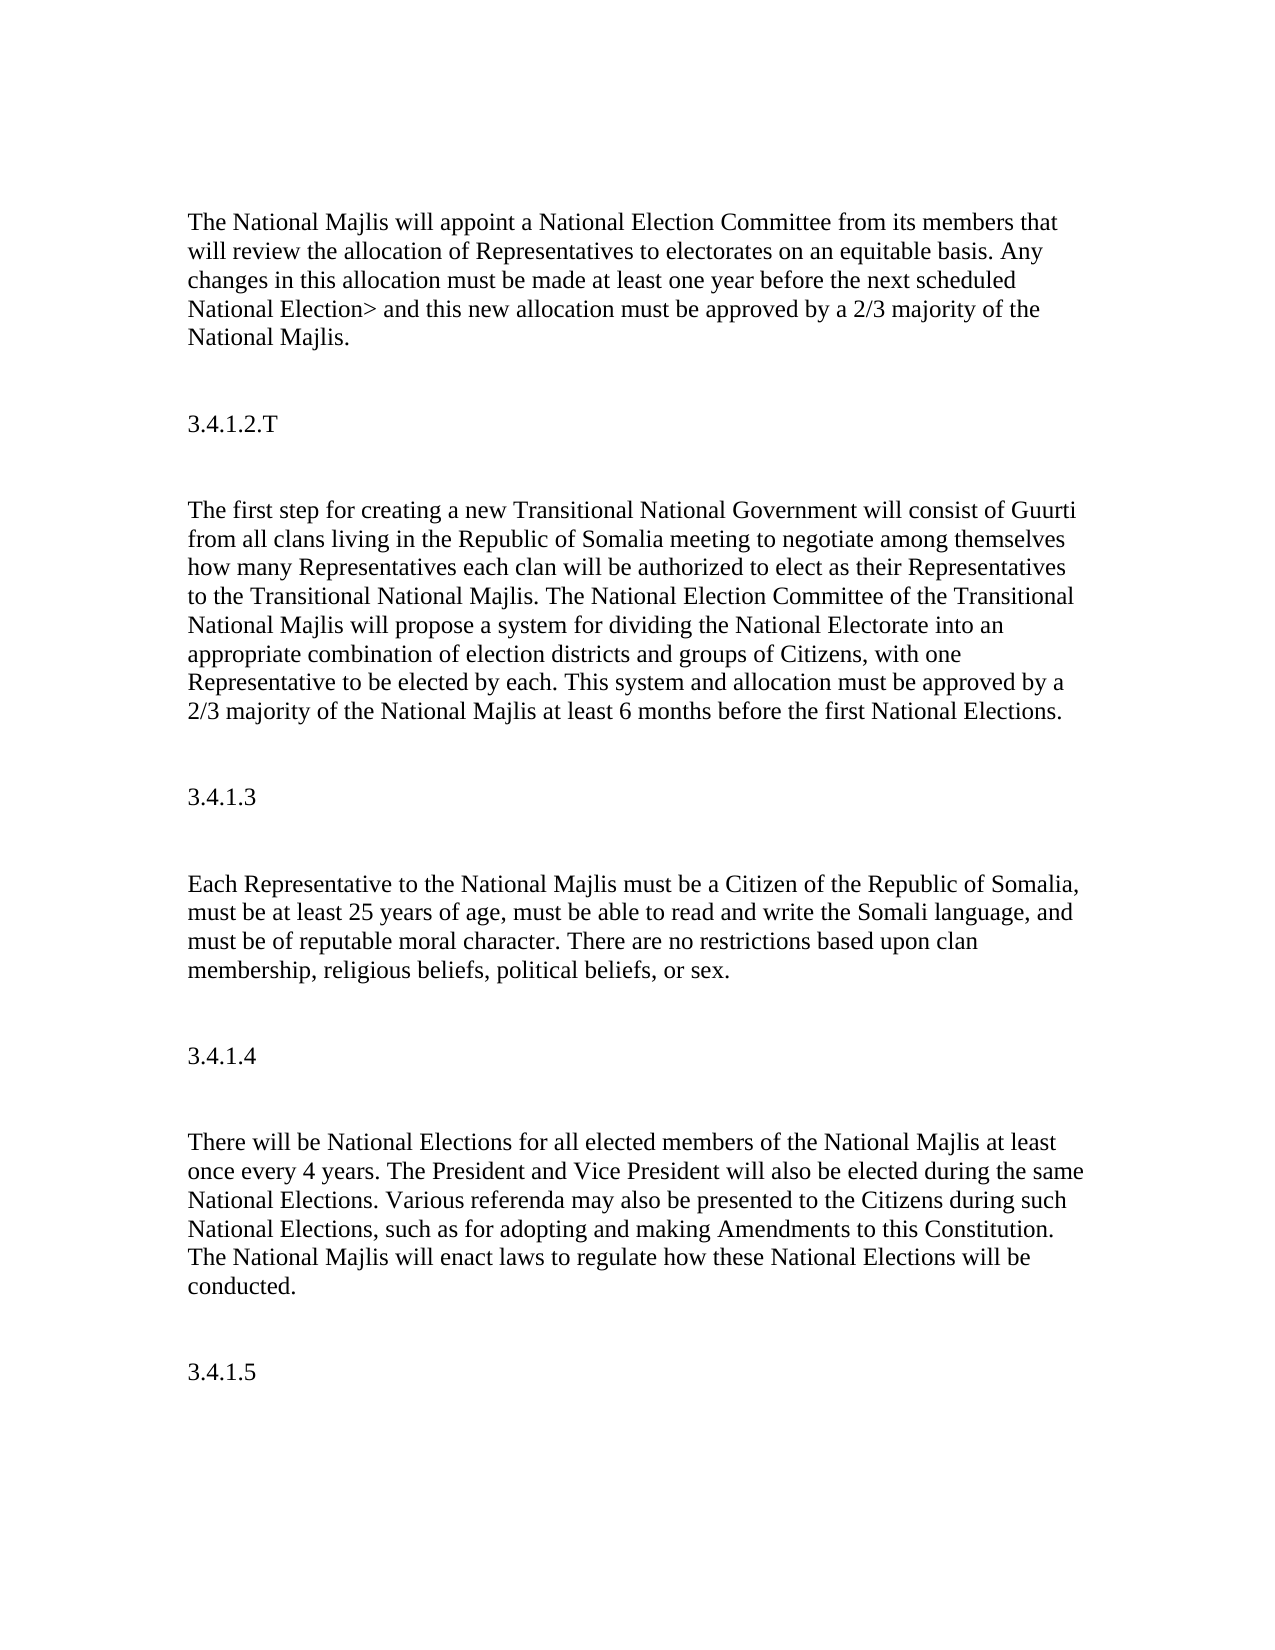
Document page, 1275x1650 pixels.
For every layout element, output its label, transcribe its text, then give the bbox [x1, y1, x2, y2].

text 3.4.1.3 [187, 782, 1087, 811]
text Each Representative to the National Majlis must be a Citizen of the Republic of Somalia, must be at least 25 years of age, must be able to read and write the Somali language, and must be of reputable moral character. There are no restrictions based upon clan membership, religious beliefs, political beliefs, or sex. [187, 869, 1087, 984]
text There will be National Elections for all elected members of the National Majlis at least once every 4 years. The President and Vice President will also be elected during the same National Elections. Various referenda may also be presented to the Citizens during such National Elections, such as for adopting and making Amendments to this Constitution. The National Majlis will enact laws to regulate how these National Elections will be conducted. [187, 1127, 1087, 1300]
text The National Majlis will appoint a National Election Committee from its members that will review the allocation of Representatives to electorates on an equitable basis. Any changes in this allocation must be made at least one year before the next scheduled National Election> and this new allocation must be approved by a 2/3 majority of the National Majlis. [187, 207, 1087, 351]
text 3.4.1.5 [187, 1357, 1087, 1386]
text 3.4.1.2.T [187, 409, 1087, 437]
text 3.4.1.4 [187, 1041, 1087, 1070]
text The first step for creating a new Transitional National Government will consist of Guurti from all clans living in the Republic of Somalia meeting to negotiate among themselves how many Representatives each clan will be authorized to elect as their Representatives to the Transitional National Majlis. The National Election Committee of the Transitional National Majlis will propose a system for dividing the National Electorate into an appropriate combination of election districts and groups of Citizens, with one Representative to be elected by each. This system and allocation must be approved by a 2/3 majority of the National Majlis at least 6 months before the first National Elections. [187, 495, 1087, 725]
